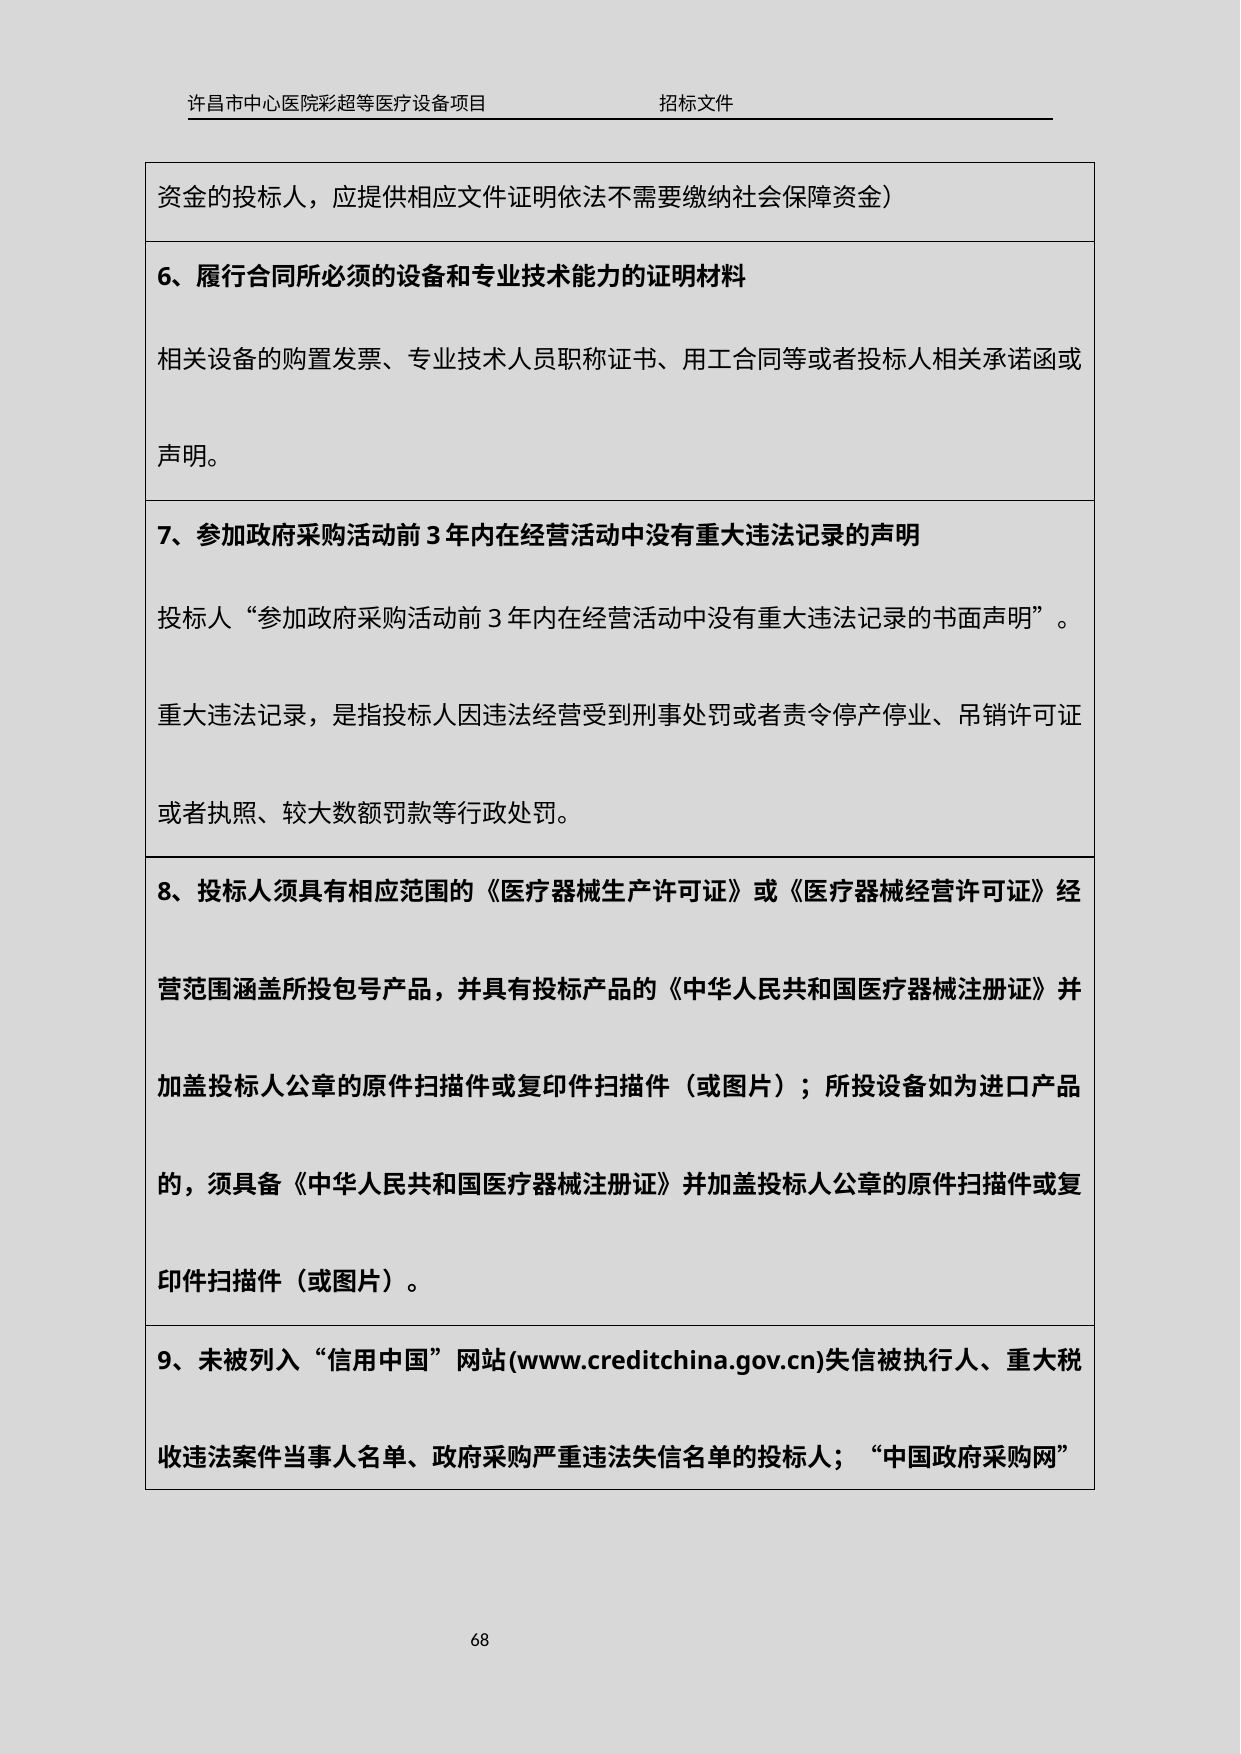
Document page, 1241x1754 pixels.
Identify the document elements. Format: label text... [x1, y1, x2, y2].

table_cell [146, 163, 1094, 241]
table_cell 7、参加政府采购活动前3年内在经营活动中没有重大违法记录的声明 投标人“参加政府采购活动前3年内在经营活动中没有重大违法记录的书面声明”。 重大违法记录，是指投标人因违法经营受到刑事处罚或者责令停产停业、吊销许可证或者执照、较大数额罚款等行政处罚。 [146, 501, 1094, 856]
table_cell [146, 1326, 1094, 1488]
table_cell 6、履行合同所必须的设备和专业技术能力的证明材料 相关设备的购置发票、专业技术人员职称证书、用工合同等或者投标人相关承诺函或声明。 [146, 242, 1094, 500]
table_cell 8、投标人须具有相应范围的《医疗器械生产许可证》或《医疗器械经营许可证》经营范围涵盖所投包号产品，并具有投标产品的《中华人民共和国医疗器械注册证》并加盖投标人公章的原件扫描件或复印件扫描件（或图片）；所投设备如为进口产品的，须具备《中华人民共和国医疗器械注册证》并加盖投标人公章的原件扫描件或复印件扫描件（或图片）。 [146, 858, 1094, 1325]
